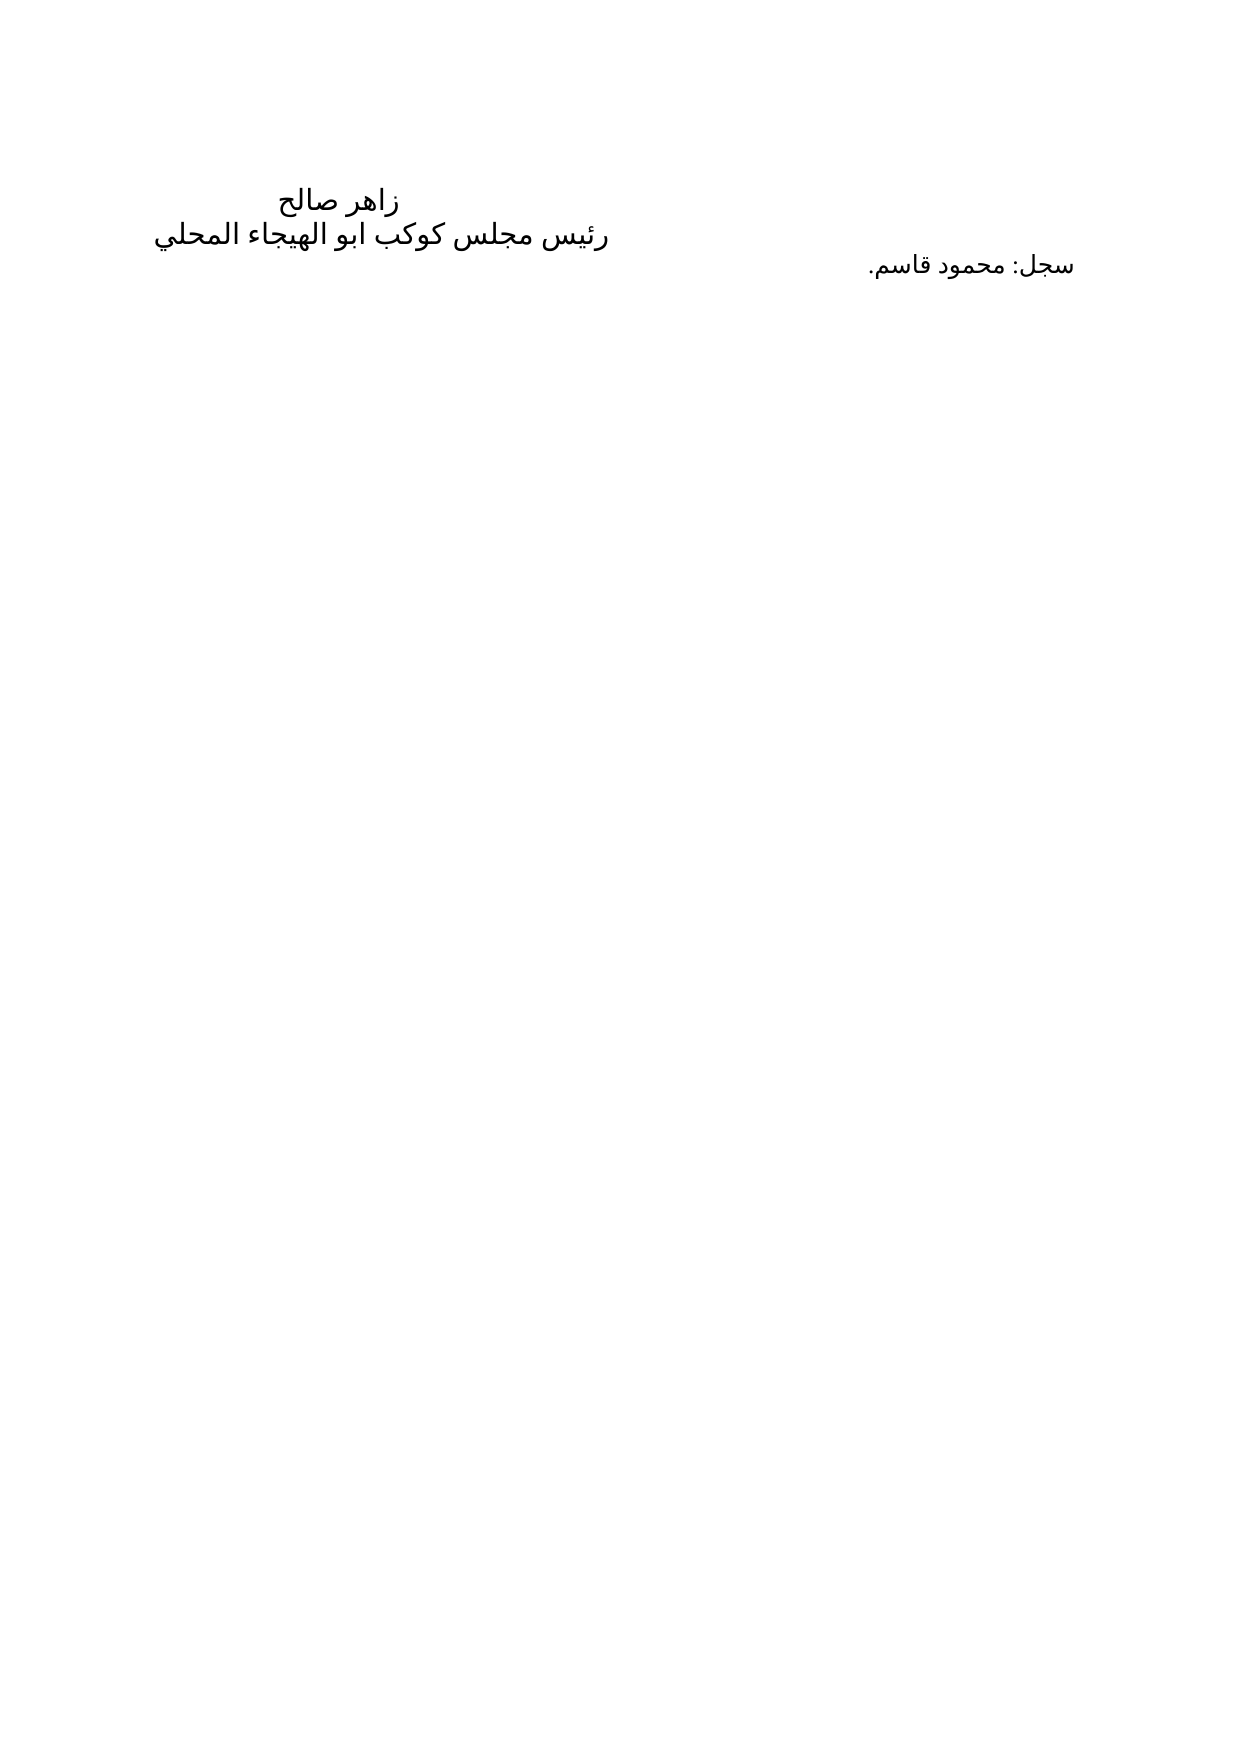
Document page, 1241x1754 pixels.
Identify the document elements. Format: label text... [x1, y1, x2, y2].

text زاهر صالح [153, 183, 475, 217]
text سجل: محمود قاسم. [153, 251, 1075, 279]
text رئيس مجلس كوكب ابو الهيجاء المحلي [153, 217, 1075, 251]
